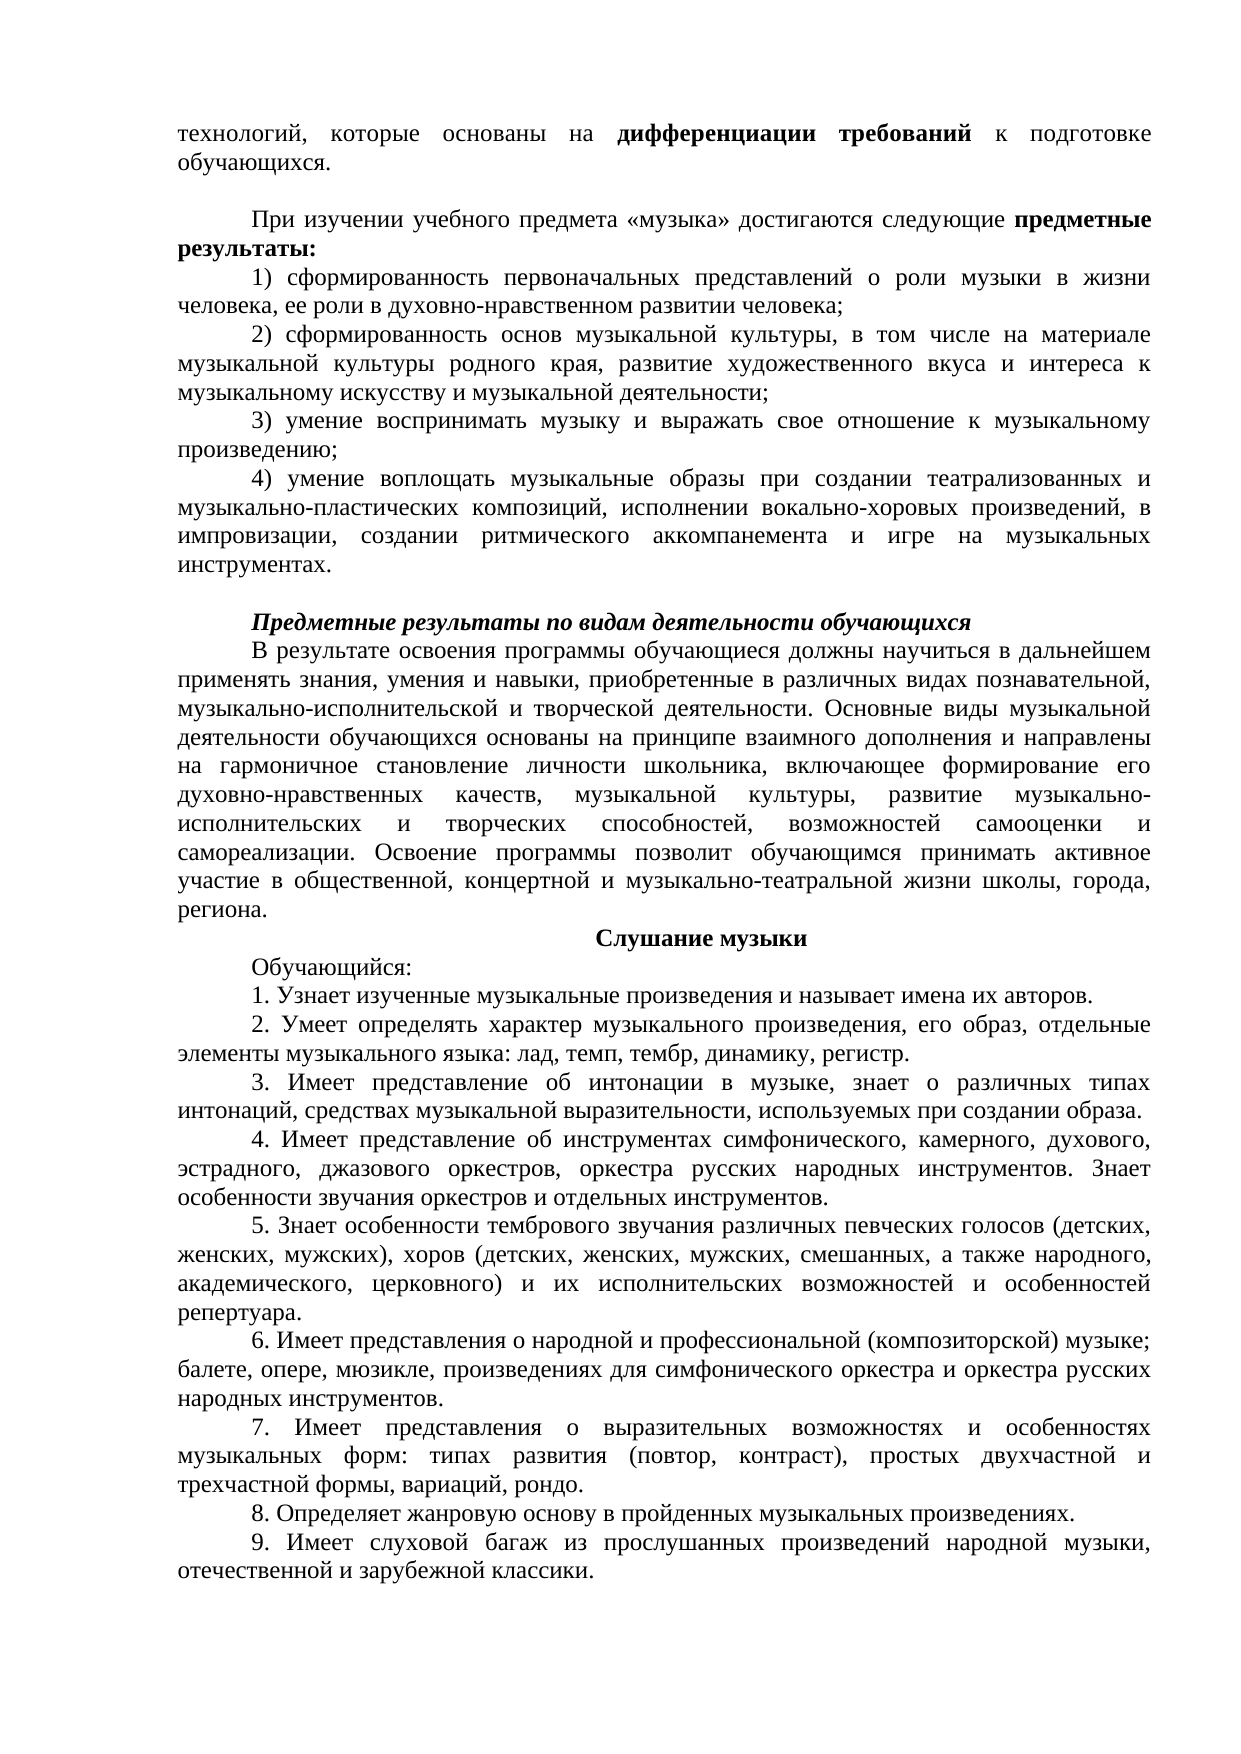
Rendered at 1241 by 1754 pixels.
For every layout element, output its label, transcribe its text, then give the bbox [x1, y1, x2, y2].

text При изучении учебного предмета «музыка» достигаются следующие предметные результаты: [177, 204, 1152, 262]
text 2. Умеет определять характер музыкального произведения, его образ, отдельные элементы музыкального языка: лад, темп, тембр, динамику, регистр. [177, 1009, 1152, 1067]
text 4. Имеет представление об инструментах симфонического, камерного, духового, эстрадного, джазового оркестров, оркестра русских народных инструментов. Знает особенности звучания оркестров и отдельных инструментов. [177, 1124, 1152, 1211]
text В результате освоения программы обучающиеся должны научиться в дальнейшем применять знания, умения и навыки, приобретенные в различных видах познавательной, музыкально-исполнительской и творческой деятельности. Основные виды музыкальной деятельности обучающихся основаны на принципе взаимного дополнения и направлены на гармоничное становление личности школьника, включающее формирование его духовно-нравственных качеств, музыкальной культуры, развитие музыкально-исполнительских и творческих способностей, возможностей самооценки и самореализации. Освоение программы позволит обучающимся принимать активное участие в общественной, концертной и музыкально-театральной жизни школы, города, региона. [177, 636, 1152, 923]
text Слушание музыки [177, 923, 1152, 952]
text 2) сформированность основ музыкальной культуры, в том числе на материале музыкальной культуры родного края, развитие художественного вкуса и интереса к музыкальному искусству и музыкальной деятельности; [177, 319, 1152, 406]
text 7. Имеет представления о выразительных возможностях и особенностях музыкальных форм: типах развития (повтор, контраст), простых двухчастной и трехчастной формы, вариаций, рондо. [177, 1412, 1152, 1498]
text Предметные результаты по видам деятельности обучающихся [177, 607, 1152, 636]
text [177, 118, 1152, 176]
text 9. Имеет слуховой багаж из прослушанных произведений народной музыки, отечественной и зарубежной классики. [177, 1527, 1152, 1584]
text 8. Определяет жанровую основу в пройденных музыкальных произведениях. [177, 1498, 1152, 1527]
text 6. Имеет представления о народной и профессиональной (композиторской) музыке; балете, опере, мюзикле, произведениях для симфонического оркестра и оркестра русских народных инструментов. [177, 1326, 1152, 1412]
text 1. Узнает изученные музыкальные произведения и называет имена их авторов. [177, 981, 1152, 1009]
text 1) сформированность первоначальных представлений о роли музыки в жизни человека, ее роли в духовно-нравственном развитии человека; [177, 262, 1152, 319]
text 4) умение воплощать музыкальные образы при создании театрализованных и музыкально-пластических композиций, исполнении вокально-хоровых произведений, в импровизации, создании ритмического аккомпанемента и игре на музыкальных инструментах. [177, 463, 1152, 578]
text 3) умение воспринимать музыку и выражать свое отношение к музыкальному произведению; [177, 406, 1152, 463]
text 5. Знает особенности тембрового звучания различных певческих голосов (детских, женских, мужских), хоров (детских, женских, мужских, смешанных, а также народного, академического, церковного) и их исполнительских возможностей и особенностей репертуара. [177, 1211, 1152, 1326]
text Обучающийся: [177, 952, 1152, 981]
text 3. Имеет представление об интонации в музыке, знает о различных типах интонаций, средствах музыкальной выразительности, используемых при создании образа. [177, 1067, 1152, 1124]
